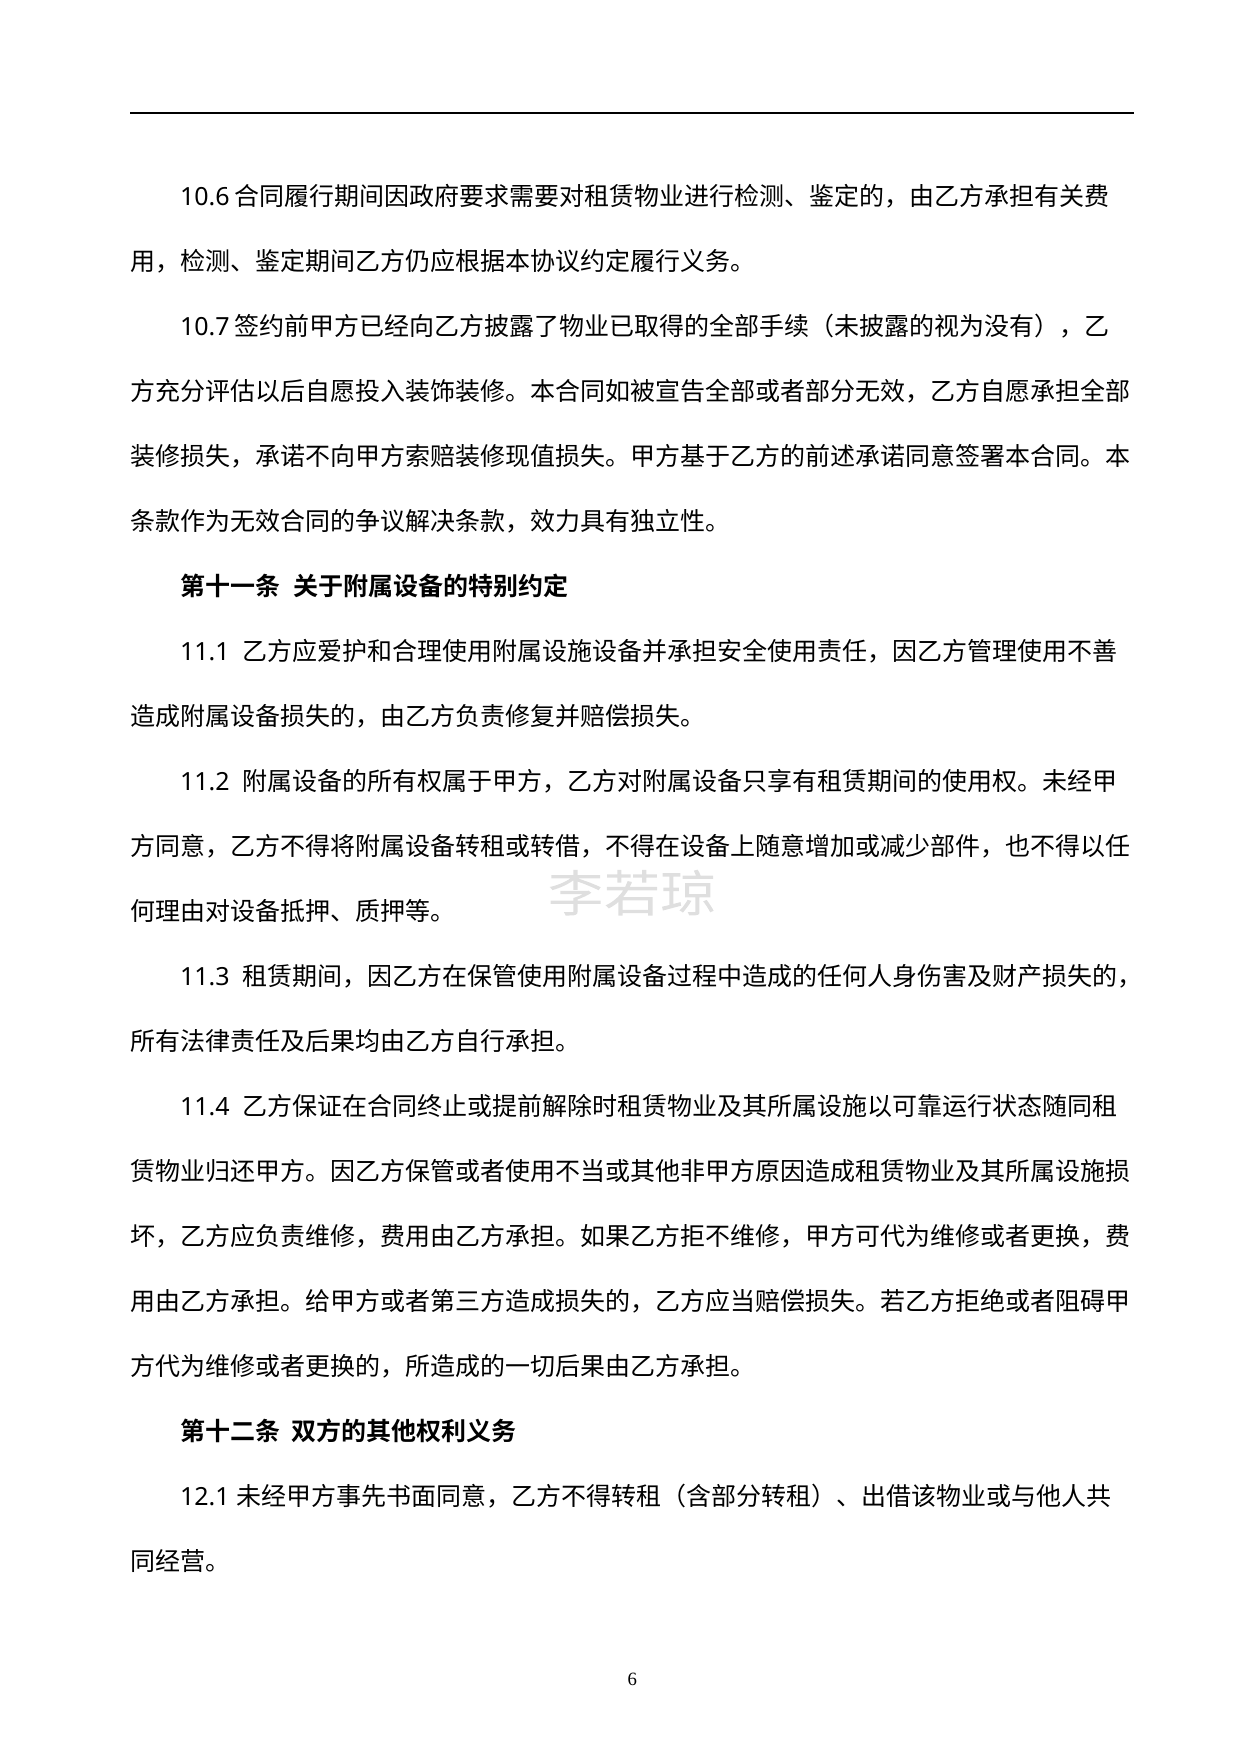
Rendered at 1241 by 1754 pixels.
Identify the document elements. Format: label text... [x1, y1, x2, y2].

text 10.7签约前甲方已经向乙方披露了物业已取得的全部手续（未披露的视为没有），乙方充分评估以后自愿投入装饰装修。本合同如被宣告全部或者部分无效，乙方自愿承担全部装修损失，承诺不向甲方索赔装修现值损失。甲方基于乙方的前述承诺同意签署本合同。本条款作为无效合同的争议解决条款，效力具有独立性。 [130, 292, 1134, 552]
text 12.1 未经甲方事先书面同意，乙方不得转租（含部分转租）、出借该物业或与他人共同经营。 [130, 1462, 1134, 1592]
text 11.3 租赁期间，因乙方在保管使用附属设备过程中造成的任何人身伤害及财产损失的，所有法律责任及后果均由乙方自行承担。 [130, 942, 1134, 1072]
text 第十二条 双方的其他权利义务 [130, 1397, 1134, 1462]
text 11.4 乙方保证在合同终止或提前解除时租赁物业及其所属设施以可靠运行状态随同租赁物业归还甲方。因乙方保管或者使用不当或其他非甲方原因造成租赁物业及其所属设施损坏，乙方应负责维修，费用由乙方承担。如果乙方拒不维修，甲方可代为维修或者更换，费用由乙方承担。给甲方或者第三方造成损失的，乙方应当赔偿损失。若乙方拒绝或者阻碍甲方代为维修或者更换的，所造成的一切后果由乙方承担。 [130, 1072, 1134, 1397]
list 第十一条 关于附属设备的特别约定 [130, 552, 1134, 617]
text 11.2 附属设备的所有权属于甲方，乙方对附属设备只享有租赁期间的使用权。未经甲方同意，乙方不得将附属设备转租或转借，不得在设备上随意增加或减少部件，也不得以任何理由对设备抵押、质押等。 [130, 747, 1134, 942]
text 10.6合同履行期间因政府要求需要对租赁物业进行检测、鉴定的，由乙方承担有关费用，检测、鉴定期间乙方仍应根据本协议约定履行义务。 [130, 162, 1134, 292]
text 11.1 乙方应爱护和合理使用附属设施设备并承担安全使用责任，因乙方管理使用不善造成附属设备损失的，由乙方负责修复并赔偿损失。 [130, 617, 1134, 747]
